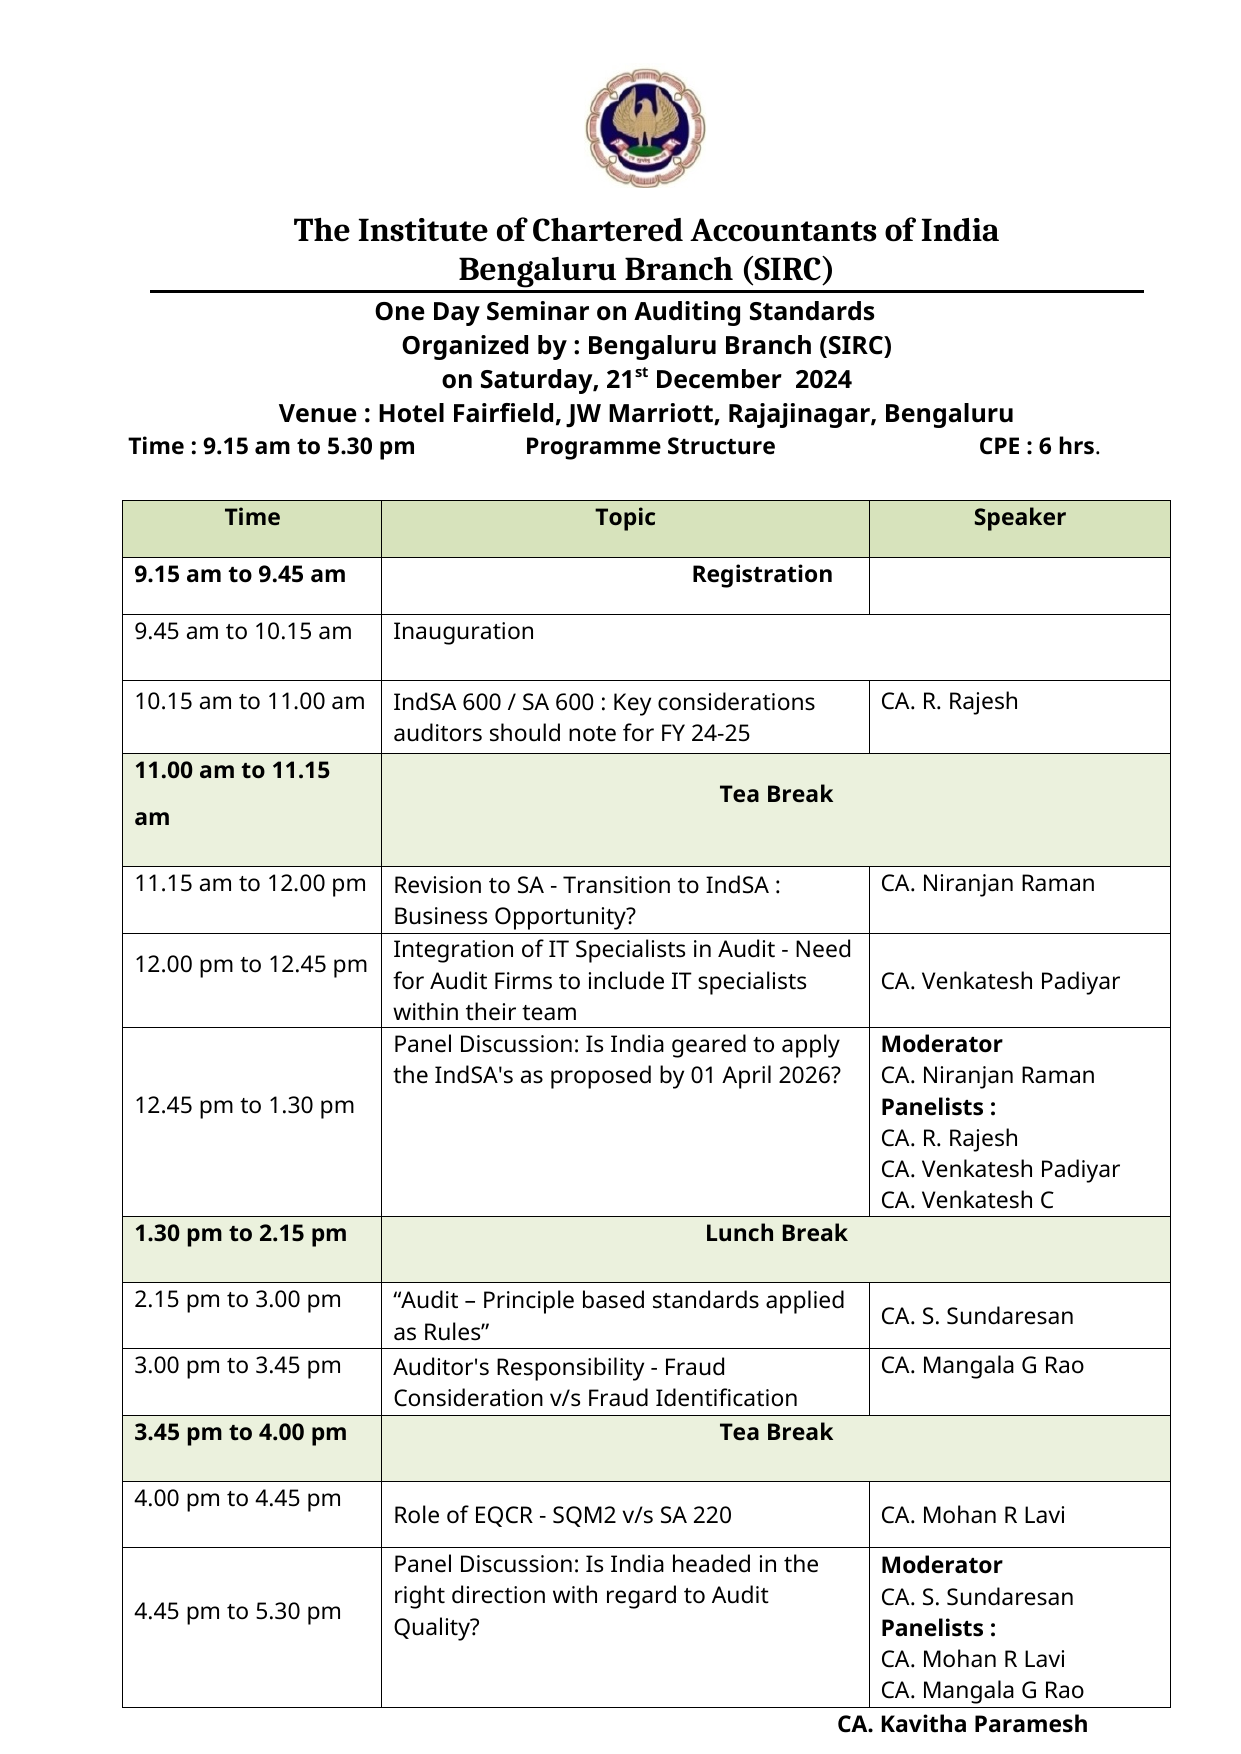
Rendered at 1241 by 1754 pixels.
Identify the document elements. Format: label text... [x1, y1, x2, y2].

text Organized by : Bengaluru Branch (SIRC) [150, 328, 1144, 362]
table_cell CA. Mohan R Lavi [870, 1482, 1170, 1547]
text Time : 9.15 am to 5.30 pm Programme Structure CPE : 6 hrs. [76, 430, 1240, 461]
table_cell Moderator CA. S. Sundaresan Panelists : CA. Mohan R Lavi CA. Mangala G Rao [870, 1548, 1170, 1707]
table_cell CA. Mangala G Rao [870, 1349, 1170, 1414]
text One Day Seminar on Auditing Standards [106, 293, 1144, 328]
table_cell 3.00 pm to 3.45 pm [123, 1349, 381, 1414]
table_cell Panel Discussion: Is India geared to apply the IndSA's as proposed by 01 April 2026? [382, 1028, 869, 1216]
text The Institute of Chartered Accountants of India [150, 212, 1144, 250]
text on Saturday, 21st December 2024 [150, 362, 1144, 396]
text CA. Kavitha Paramesh [150, 1708, 1144, 1739]
table_cell 12.00 pm to 12.45 pm [123, 934, 381, 1027]
table_cell Moderator CA. Niranjan Raman Panelists : CA. R. Rajesh CA. Venkatesh Padiyar CA. Venkatesh C [870, 1028, 1170, 1216]
table_cell Panel Discussion: Is India headed in the right direction with regard to Audit Quality? [382, 1548, 869, 1707]
table_cell Tea Break [382, 1416, 1170, 1481]
table_cell 11.00 am to 11.15 am [123, 754, 381, 866]
table_header Topic [382, 501, 869, 557]
picture [584, 63, 707, 188]
table_cell “Audit – Principle based standards applied as Rules” [382, 1283, 869, 1348]
table_cell Inauguration [382, 615, 1170, 680]
table_cell IndSA 600 / SA 600 : Key considerations auditors should note for FY 24-25 [382, 681, 869, 753]
table_header Time [123, 501, 381, 557]
table_cell CA. Niranjan Raman [870, 867, 1170, 932]
table_cell [870, 558, 1170, 614]
table_cell Lunch Break [382, 1217, 1170, 1282]
table_cell Tea Break [382, 754, 1170, 866]
table_cell 4.00 pm to 4.45 pm [123, 1482, 381, 1547]
table_cell 4.45 pm to 5.30 pm [123, 1548, 381, 1707]
table_cell 9.15 am to 9.45 am [123, 558, 381, 614]
table_cell CA. S. Sundaresan [870, 1283, 1170, 1348]
table_cell 10.15 am to 11.00 am [123, 681, 381, 753]
table_cell 12.45 pm to 1.30 pm [123, 1028, 381, 1216]
table_header Speaker [870, 501, 1170, 557]
text Bengaluru Branch (SIRC) [150, 250, 1144, 290]
table_cell Role of EQCR - SQM2 v/s SA 220 [382, 1482, 869, 1547]
table_cell Revision to SA - Transition to IndSA : Business Opportunity? [382, 867, 869, 932]
text Venue : Hotel Fairfield, JW Marriott, Rajajinagar, Bengaluru [150, 396, 1144, 430]
table_cell 9.45 am to 10.15 am [123, 615, 381, 680]
table_cell Auditor's Responsibility - Fraud Consideration v/s Fraud Identification [382, 1349, 869, 1414]
table_cell CA. Venkatesh Padiyar [870, 934, 1170, 1027]
table_cell CA. R. Rajesh [870, 681, 1170, 753]
table_cell Registration [382, 558, 869, 614]
table_cell 11.15 am to 12.00 pm [123, 867, 381, 932]
table_cell 2.15 pm to 3.00 pm [123, 1283, 381, 1348]
table_cell Integration of IT Specialists in Audit - Need for Audit Firms to include IT specialists within their team [382, 934, 869, 1027]
table_cell 3.45 pm to 4.00 pm [123, 1416, 381, 1481]
table_cell 1.30 pm to 2.15 pm [123, 1217, 381, 1282]
